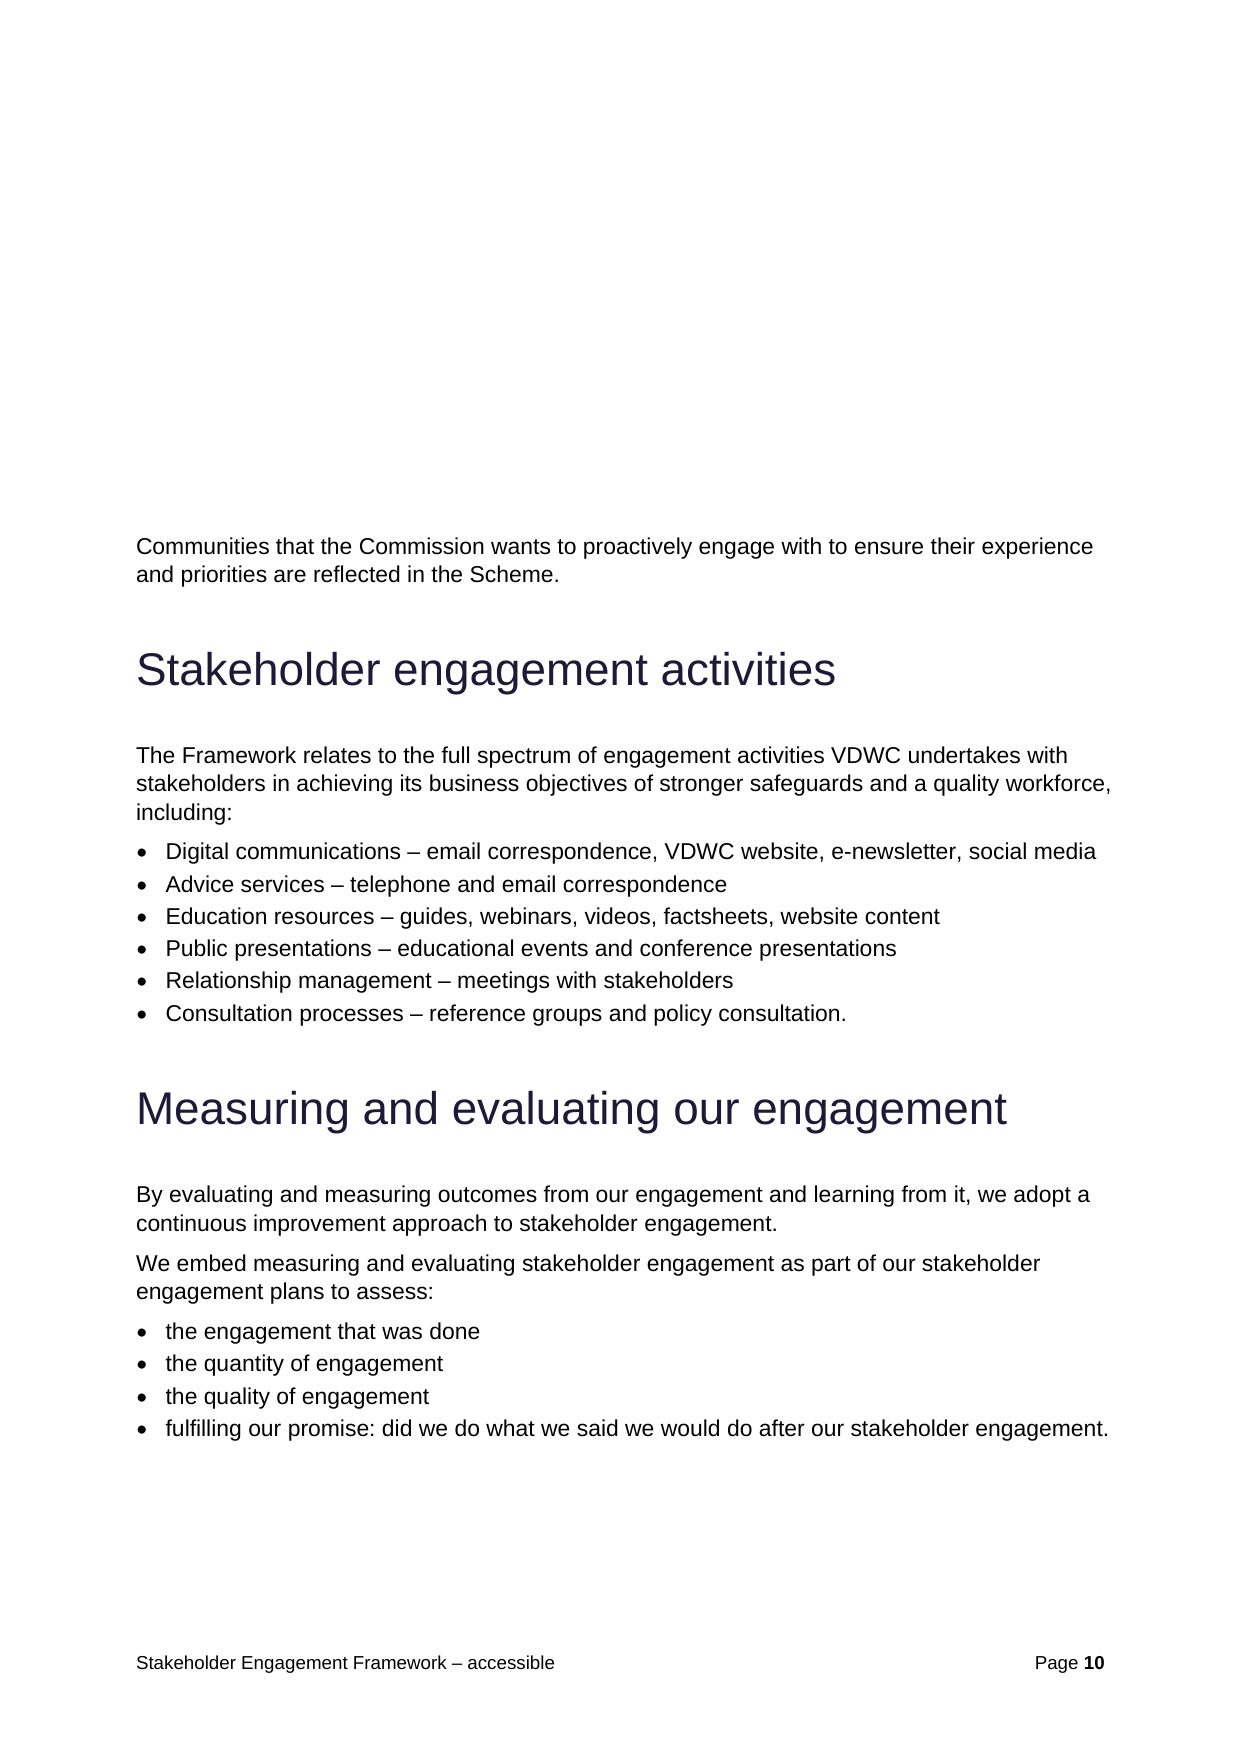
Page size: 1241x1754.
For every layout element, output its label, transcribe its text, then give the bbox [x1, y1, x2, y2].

text Relationship management – meetings with stakeholders [136, 967, 1122, 995]
subtitle Measuring and evaluating our engagement [136, 1081, 1122, 1134]
text Communities that the Commission wants to proactively engage with to ensure their experience and priorities are reflected in the Scheme. [136, 532, 1122, 588]
text Advice services – telephone and email correspondence [136, 870, 1122, 898]
text the quantity of engagement [136, 1349, 1122, 1378]
text fulfilling our promise: did we do what we said we would do after our stakeholder engagement. [136, 1414, 1122, 1442]
subtitle Stakeholder engagement activities [136, 642, 1122, 695]
text Consultation processes – reference groups and policy consultation. [136, 999, 1122, 1027]
text Digital communications – email correspondence, VDWC website, e-newsletter, social media [136, 837, 1122, 866]
text Public presentations – educational events and conference presentations [136, 934, 1122, 962]
text By evaluating and measuring outcomes from our engagement and learning from it, we adopt a continuous improvement approach to stakeholder engagement. [136, 1180, 1122, 1236]
text the engagement that was done [136, 1317, 1122, 1345]
text Education resources – guides, webinars, videos, factsheets, website content [136, 902, 1122, 930]
text The Framework relates to the full spectrum of engagement activities VDWC undertakes with stakeholders in achieving its business objectives of stronger safeguards and a quality workforce, including: [136, 741, 1122, 825]
text We embed measuring and evaluating stakeholder engagement as part of our stakeholder engagement plans to assess: [136, 1248, 1122, 1305]
text the quality of engagement [136, 1382, 1122, 1410]
